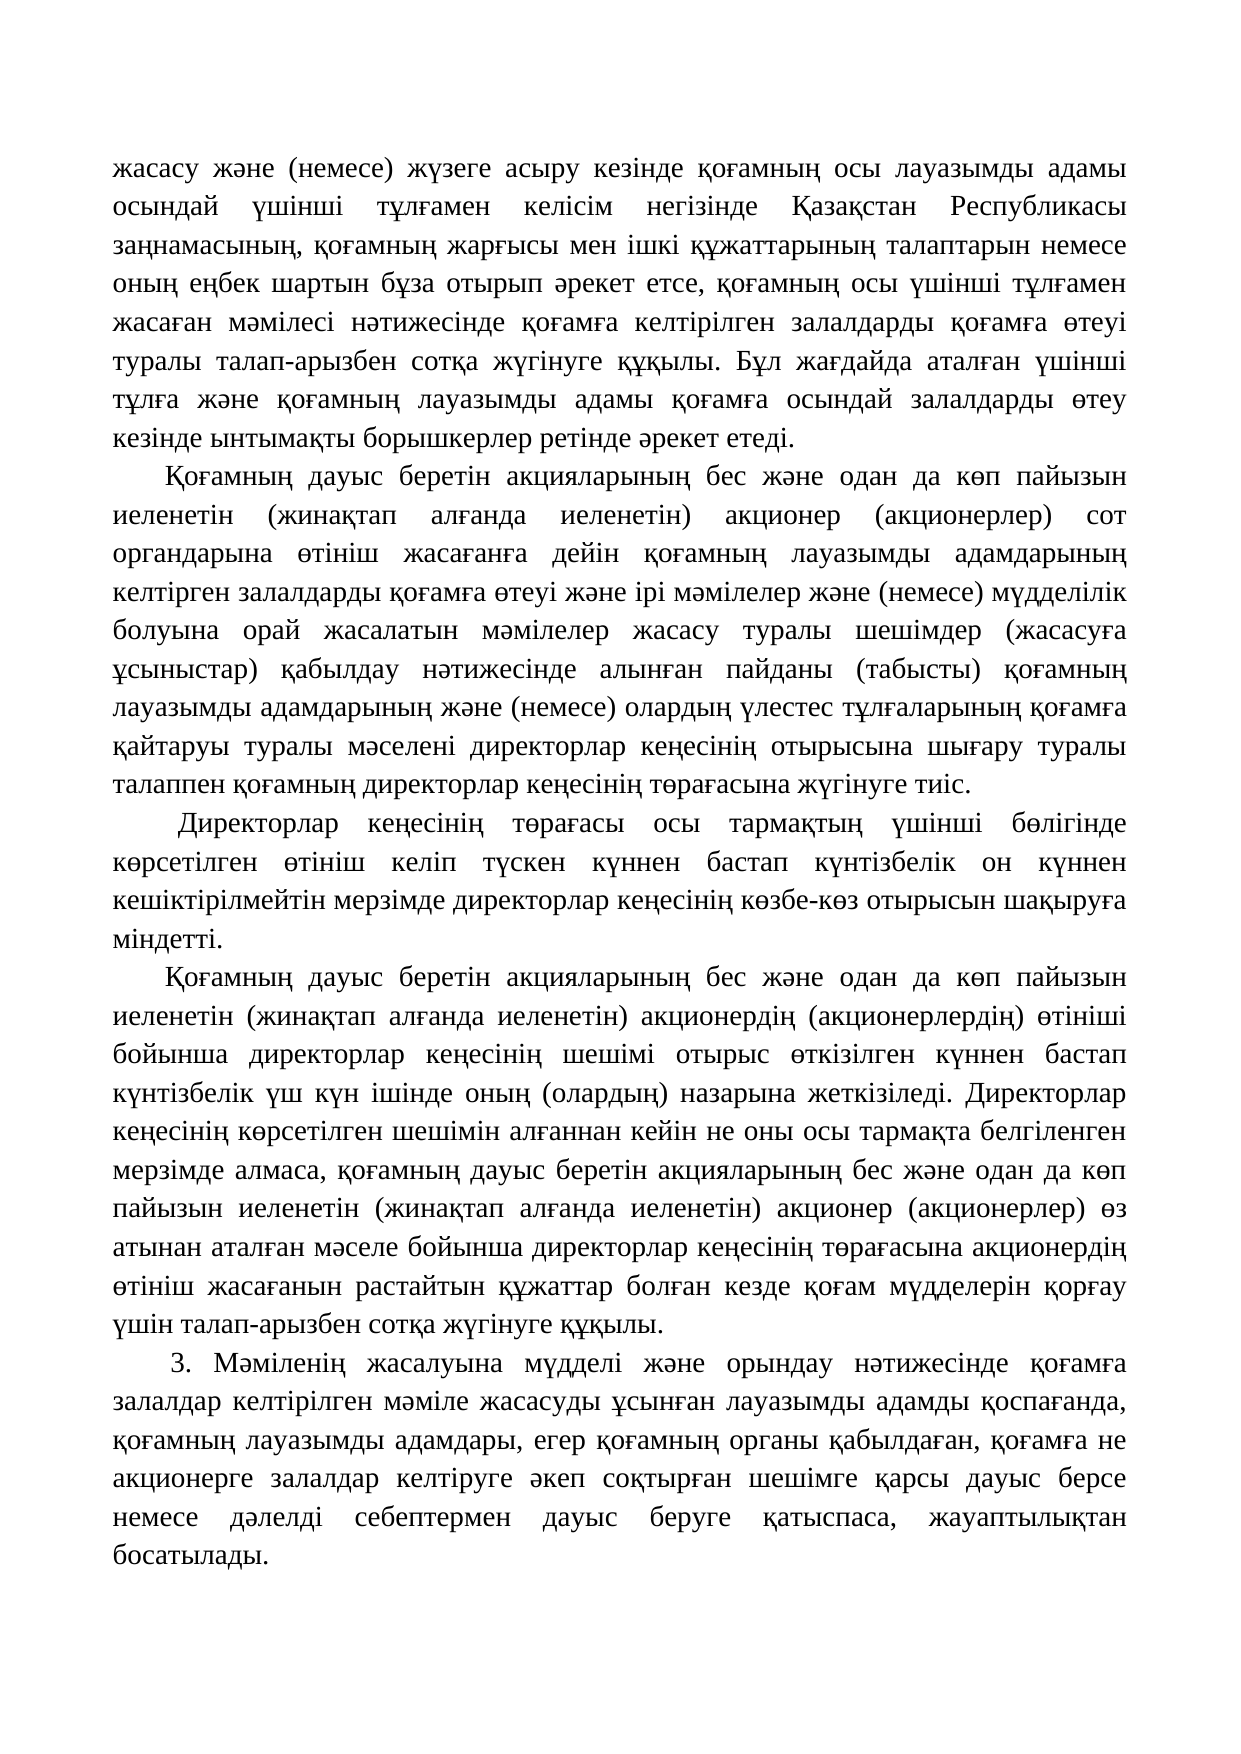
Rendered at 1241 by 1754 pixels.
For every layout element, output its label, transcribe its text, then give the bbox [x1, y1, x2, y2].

text Қоғамның дауыс беретін акцияларының бес және одан да көп пайызын иеленетін (жинақтап алғанда иеленетін) акционердің (акционерлердің) өтініші бойынша директорлар кеңесінің шешімі отырыс өткізілген күннен бастап күнтізбелік үш күн ішінде оның (олардың) назарына жеткізіледі. Директорлар кеңесінің көрсетілген шешімін алғаннан кейін не оны осы тармақта белгіленген мерзімде алмаса, қоғамның дауыс беретін акцияларының бес және одан да көп пайызын иеленетін (жинақтап алғанда иеленетін) акционер (акционерлер) өз атынан аталған мәселе бойынша директорлар кеңесінің төрағасына акционердің өтініш жасағанын растайтын құжаттар болған кезде қоғам мүдделерін қорғау үшін талап-арызбен сотқа жүгінуге құқылы. [112, 959, 1128, 1340]
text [112, 150, 1128, 453]
text Директорлар кеңесінің төрағасы осы тармақтың үшінші бөлігінде көрсетілген өтініш келіп түскен күннен бастап күнтізбелік он күннен кешіктірілмейтін мерзімде директорлар кеңесінің көзбе-көз отырысын шақыруға міндетті. [112, 805, 1128, 954]
text Қоғамның дауыс беретін акцияларының бес және одан да көп пайызын иеленетін (жинақтап алғанда иеленетін) акционер (акционерлер) сот органдарына өтініш жасағанға дейін қоғамның лауазымды адамдарының келтірген залалдарды қоғамға өтеуі және ірі мәмілелер және (немесе) мүдделілік болуына орай жасалатын мәмілелер жасасу туралы шешімдер (жасасуға ұсыныстар) қабылдау нәтижесінде алынған пайданы (табысты) қоғамның лауазымды адамдарының және (немесе) олардың үлестес тұлғаларының қоғамға қайтаруы туралы мәселені директорлар кеңесінің отырысына шығару туралы талаппен қоғамның директорлар кеңесінің төрағасына жүгінуге тиіс. [112, 458, 1128, 800]
text 3. Мәміленің жасалуына мүдделі және орындау нәтижесінде қоғамға залалдар келтірілген мәміле жасасуды ұсынған лауазымды адамды қоспағанда, қоғамның лауазымды адамдары, егер қоғамның органы қабылдаған, қоғамға не акционерге залалдар келтіруге әкеп соқтырған шешімге қарсы дауыс берсе немесе дәлелді себептермен дауыс беруге қатыспаса, жауаптылықтан босатылады. [112, 1345, 1128, 1571]
